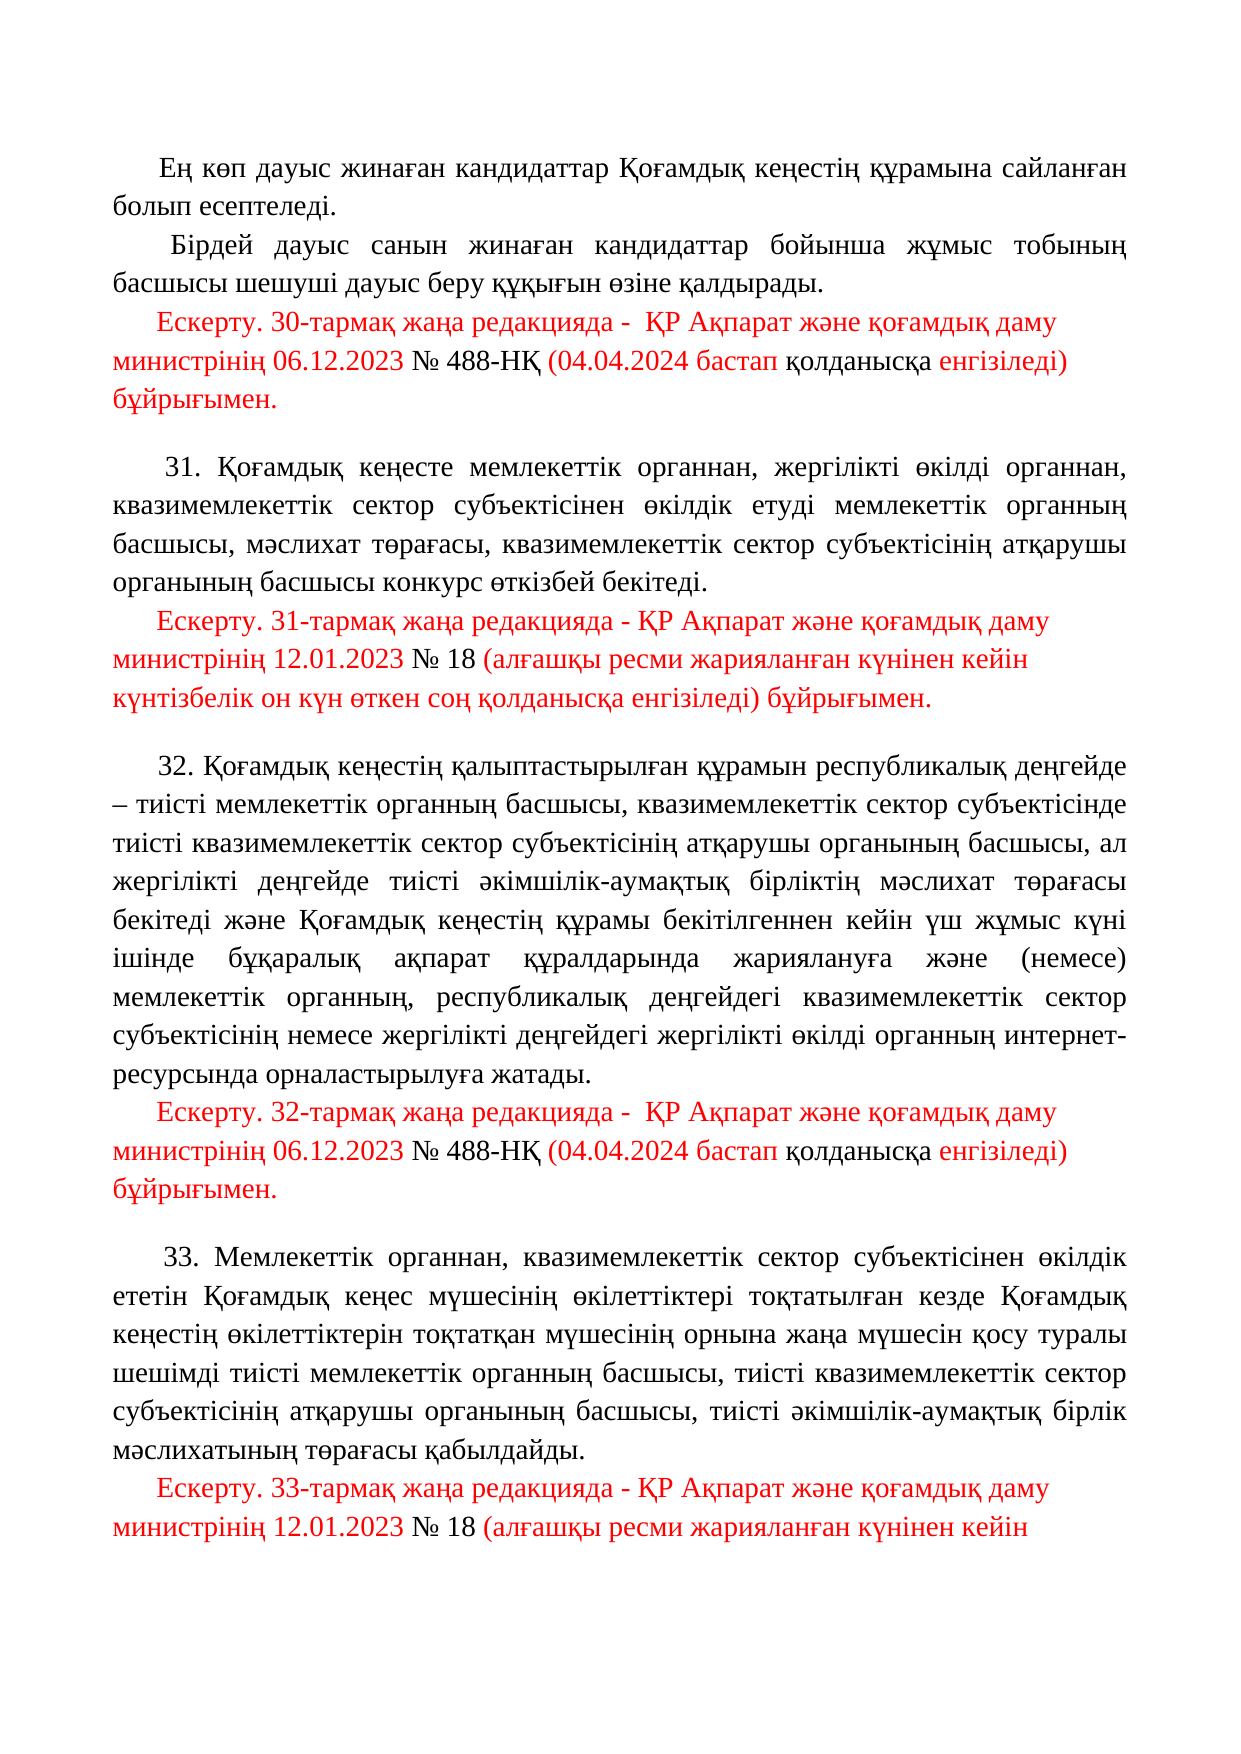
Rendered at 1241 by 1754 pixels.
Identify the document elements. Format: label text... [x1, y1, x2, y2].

text Ескерту. 32-тармақ жаңа редакцияда - ҚР Ақпарат және қоғамдық даму министрінің 06.12.2023 № 488-НҚ (04.04.2024 бастап қолданысқа енгізіледі) бұйрығымен. [112, 1094, 1128, 1235]
text Бірдей дауыс санын жинаған кандидаттар бойынша жұмыс тобының басшысы шешуші дауыс беру құқығын өзіне қалдырады. [112, 227, 1128, 299]
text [112, 1471, 1128, 1543]
text Ескерту. 31-тармақ жаңа редакцияда - ҚР Ақпарат және қоғамдық даму министрінің 12.01.2023 № 18 (алғашқы ресми жарияланған күнінен кейін күнтізбелік он күн өткен соң қолданысқа енгізіледі) бұйрығымен. [112, 603, 1128, 744]
text 33. Мемлекеттік органнан, квазимемлекеттік сектор субъектісінен өкілдік ететін Қоғамдық кеңес мүшесінің өкілеттіктері тоқтатылған кезде Қоғамдық кеңестің өкілеттіктерін тоқтатқан мүшесінің орнына жаңа мүшесін қосу туралы шешімді тиісті мемлекеттік органның басшысы, тиісті квазимемлекеттік сектор субъектісінің атқарушы органының басшысы, тиісті әкімшілік-аумақтық бірлік мәслихатының төрағасы қабылдайды. [112, 1239, 1128, 1466]
text Ескерту. 30-тармақ жаңа редакцияда - ҚР Ақпарат және қоғамдық даму министрінің 06.12.2023 № 488-НҚ (04.04.2024 бастап қолданысқа енгізіледі) бұйрығымен. [112, 304, 1128, 445]
text Ең көп дауыс жинаған кандидаттар Қоғамдық кеңестің құрамына сайланған болып есептеледі. [112, 150, 1128, 222]
text 31. Қоғамдық кеңесте мемлекеттік органнан, жергілікті өкілді органнан, квазимемлекеттік сектор субъектісінен өкілдік етуді мемлекеттік органның басшысы, мәслихат төрағасы, квазимемлекеттік сектор субъектісінің атқарушы органының басшысы конкурс өткізбей бекітеді. [112, 449, 1128, 598]
text 32. Қоғамдық кеңестің қалыптастырылған құрамын республикалық деңгейде – тиісті мемлекеттік органның басшысы, квазимемлекеттік сектор субъектісінде тиісті квазимемлекеттік сектор субъектісінің атқарушы органының басшысы, ал жергілікті деңгейде тиісті әкімшілік-аумақтық бірліктің мәслихат төрағасы бекітеді және Қоғамдық кеңестің құрамы бекітілгеннен кейін үш жұмыс күні ішінде бұқаралық ақпарат құралдарында жариялануға және (немесе) мемлекеттік органның, республикалық деңгейдегі квазимемлекеттік сектор субъектісінің немесе жергілікті деңгейдегі жергілікті өкілді органның интернет-ресурсында орналастырылуға жатады. [112, 748, 1128, 1089]
